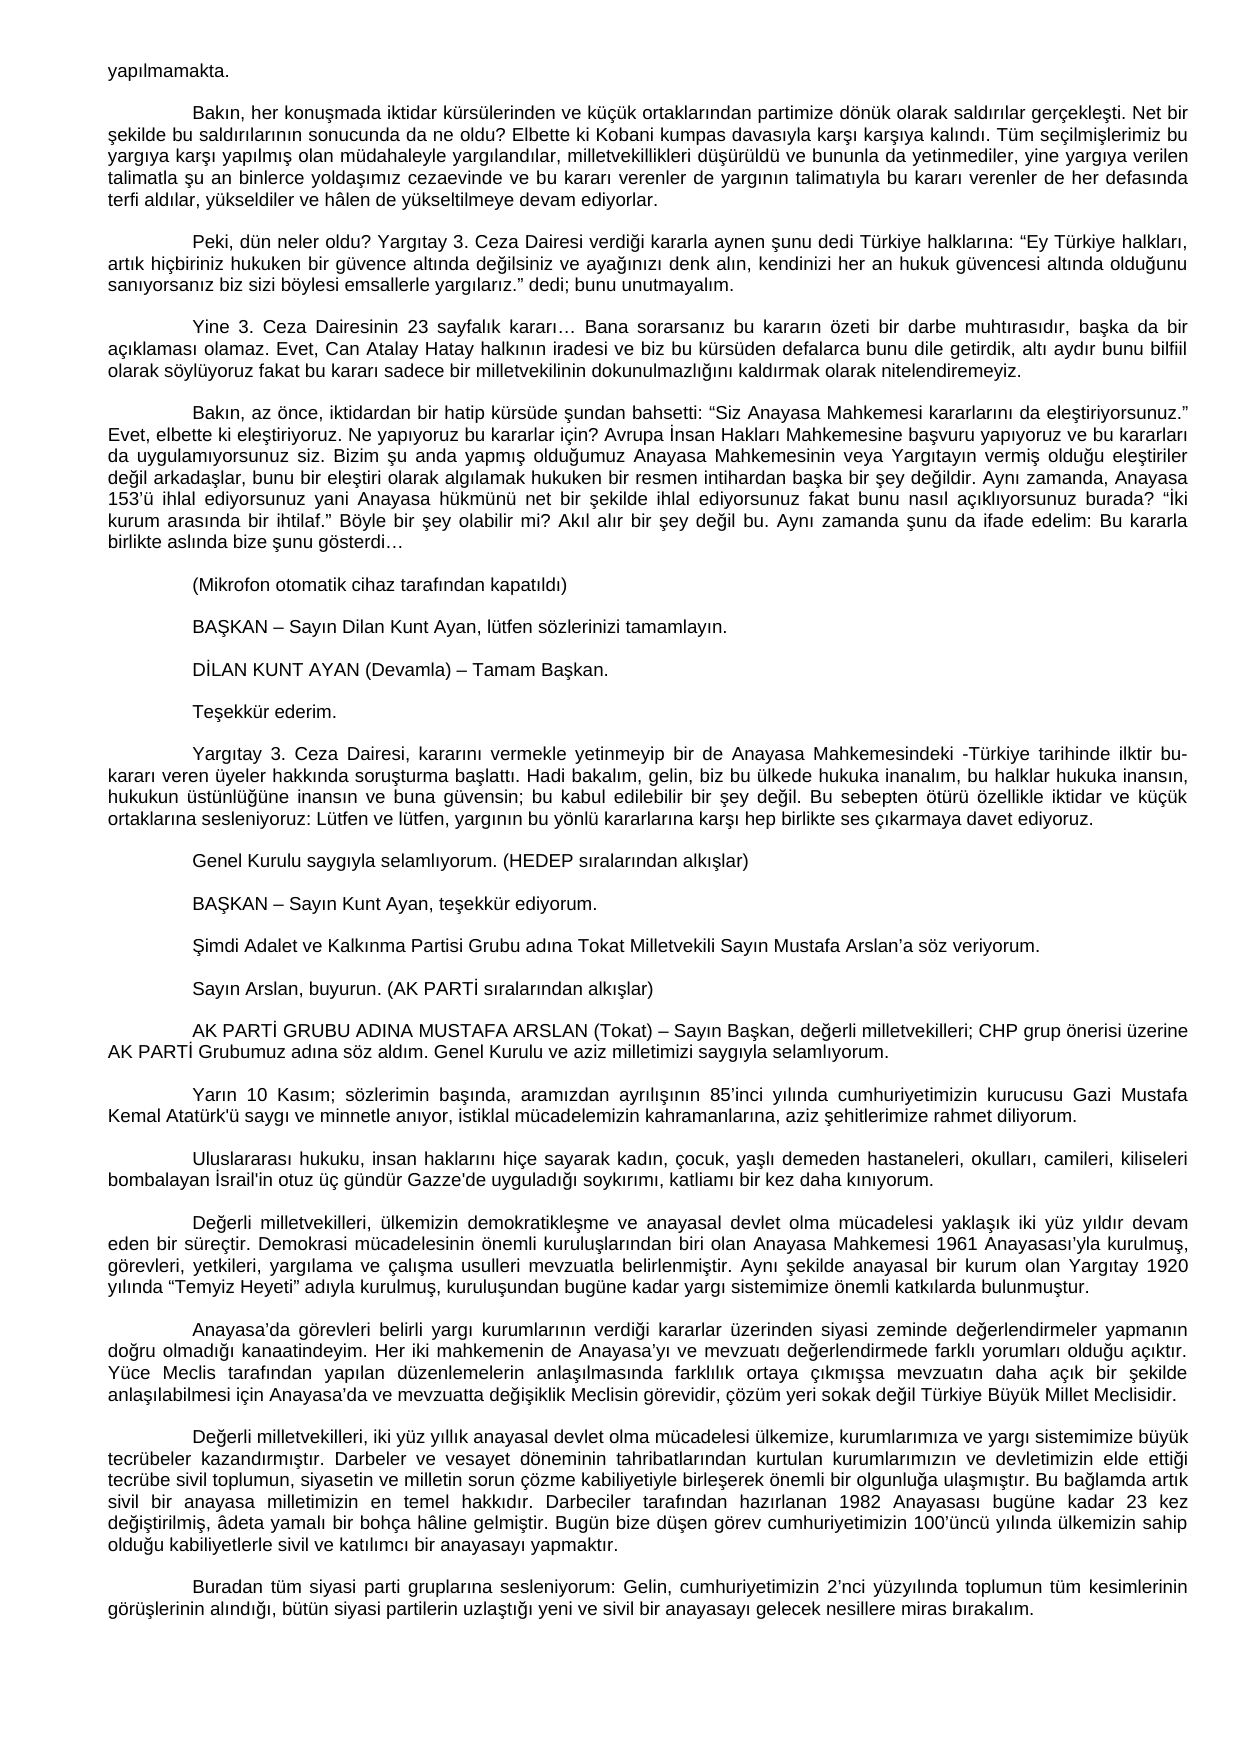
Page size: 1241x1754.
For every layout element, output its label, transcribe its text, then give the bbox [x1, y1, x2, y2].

text Genel Kurulu saygıyla selamlıyorum. (HEDEP sıralarından alkışlar) [108, 850, 1189, 872]
text BAŞKAN – Sayın Kunt Ayan, teşekkür ediyorum. [108, 893, 1189, 914]
text Yarın 10 Kasım; sözlerimin başında, aramızdan ayrılışının 85’inci yılında cumhuriyetimizin kurucusu Gazi Mustafa Kemal Atatürk'ü saygı ve minnetle anıyor, istiklal mücadelemizin kahramanlarına, aziz şehitlerimize rahmet diliyorum. [108, 1084, 1189, 1127]
text (Mikrofon otomatik cihaz tarafından kapatıldı) [108, 573, 1189, 595]
text AK PARTİ GRUBU ADINA MUSTAFA ARSLAN (Tokat) – Sayın Başkan, değerli milletvekilleri; CHP grup önerisi üzerine AK PARTİ Grubumuz adına söz aldım. Genel Kurulu ve aziz milletimizi saygıyla selamlıyorum. [108, 1020, 1189, 1063]
text Bakın, az önce, iktidardan bir hatip kürsüde şundan bahsetti: “Siz Anayasa Mahkemesi kararlarını da eleştiriyorsunuz.” Evet, elbette ki eleştiriyoruz. Ne yapıyoruz bu kararlar için? Avrupa İnsan Hakları Mahkemesine başvuru yapıyoruz ve bu kararları da uygulamıyorsunuz siz. Bizim şu anda yapmış olduğumuz Anayasa Mahkemesinin veya Yargıtayın vermiş olduğu eleştiriler değil arkadaşlar, bunu bir eleştiri olarak algılamak hukuken bir resmen intihardan başka bir şey değildir. Aynı zamanda, Anayasa 153’ü ihlal ediyorsunuz yani Anayasa hükmünü net bir şekilde ihlal ediyorsunuz fakat bunu nasıl açıklıyorsunuz burada? “İki kurum arasında bir ihtilaf.” Böyle bir şey olabilir mi? Akıl alır bir şey değil bu. Aynı zamanda şunu da ifade edelim: Bu kararla birlikte aslında bize şunu gösterdi… [108, 402, 1189, 553]
text Uluslararası hukuku, insan haklarını hiçe sayarak kadın, çocuk, yaşlı demeden hastaneleri, okulları, camileri, kiliseleri bombalayan İsrail'in otuz üç gündür Gazze'de uyguladığı soykırımı, katliamı bir kez daha kınıyorum. [108, 1148, 1189, 1191]
text Değerli milletvekilleri, iki yüz yıllık anayasal devlet olma mücadelesi ülkemize, kurumlarımıza ve yargı sistemimize büyük tecrübeler kazandırmıştır. Darbeler ve vesayet döneminin tahribatlarından kurtulan kurumlarımızın ve devletimizin elde ettiği tecrübe sivil toplumun, siyasetin ve milletin sorun çözme kabiliyetiyle birleşerek önemli bir olgunluğa ulaşmıştır. Bu bağlamda artık sivil bir anayasa milletimizin en temel hakkıdır. Darbeciler tarafından hazırlanan 1982 Anayasası bugüne kadar 23 kez değiştirilmiş, âdeta yamalı bir bohça hâline gelmiştir. Bugün bize düşen görev cumhuriyetimizin 100’üncü yılında ülkemizin sahip olduğu kabiliyetlerle sivil ve katılımcı bir anayasayı yapmaktır. [108, 1426, 1189, 1555]
text Anayasa’da görevleri belirli yargı kurumlarının verdiği kararlar üzerinden siyasi zeminde değerlendirmeler yapmanın doğru olmadığı kanaatindeyim. Her iki mahkemenin de Anayasa’yı ve mevzuatı değerlendirmede farklı yorumları olduğu açıktır. Yüce Meclis tarafından yapılan düzenlemelerin anlaşılmasında farklılık ortaya çıkmışsa mevzuatın daha açık bir şekilde anlaşılabilmesi için Anayasa’da ve mevzuatta değişiklik Meclisin görevidir, çözüm yeri sokak değil Türkiye Büyük Millet Meclisidir. [108, 1319, 1189, 1405]
text Değerli milletvekilleri, ülkemizin demokratikleşme ve anayasal devlet olma mücadelesi yaklaşık iki yüz yıldır devam eden bir süreçtir. Demokrasi mücadelesinin önemli kuruluşlarından biri olan Anayasa Mahkemesi 1961 Anayasası’yla kurulmuş, görevleri, yetkileri, yargılama ve çalışma usulleri mevzuatla belirlenmiştir. Aynı şekilde anayasal bir kurum olan Yargıtay 1920 yılında “Temyiz Heyeti” adıyla kurulmuş, kuruluşundan bugüne kadar yargı sistemimize önemli katkılarda bulunmuştur. [108, 1212, 1189, 1298]
text BAŞKAN – Sayın Dilan Kunt Ayan, lütfen sözlerinizi tamamlayın. [108, 616, 1189, 637]
text Teşekkür ederim. [108, 701, 1189, 722]
text Yine 3. Ceza Dairesinin 23 sayfalık kararı… Bana sorarsanız bu kararın özeti bir darbe muhtırasıdır, başka da bir açıklaması olamaz. Evet, Can Atalay Hatay halkının iradesi ve biz bu kürsüden defalarca bunu dile getirdik, altı aydır bunu bilfiil olarak söylüyoruz fakat bu kararı sadece bir milletvekilinin dokunulmazlığını kaldırmak olarak nitelendiremeyiz. [108, 316, 1189, 381]
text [108, 60, 1189, 81]
text DİLAN KUNT AYAN (Devamla) – Tamam Başkan. [108, 658, 1189, 680]
text Bakın, her konuşmada iktidar kürsülerinden ve küçük ortaklarından partimize dönük olarak saldırılar gerçekleşti. Net bir şekilde bu saldırılarının sonucunda da ne oldu? Elbette ki Kobani kumpas davasıyla karşı karşıya kalındı. Tüm seçilmişlerimiz bu yargıya karşı yapılmış olan müdahaleyle yargılandılar, milletvekillikleri düşürüldü ve bununla da yetinmediler, yine yargıya verilen talimatla şu an binlerce yoldaşımız cezaevinde ve bu kararı verenler de yargının talimatıyla bu kararı verenler de her defasında terfi aldılar, yükseldiler ve hâlen de yükseltilmeye devam ediyorlar. [108, 102, 1189, 210]
text Peki, dün neler oldu? Yargıtay 3. Ceza Dairesi verdiği kararla aynen şunu dedi Türkiye halklarına: “Ey Türkiye halkları, artık hiçbiriniz hukuken bir güvence altında değilsiniz ve ayağınızı denk alın, kendinizi her an hukuk güvencesi altında olduğunu sanıyorsanız biz sizi böylesi emsallerle yargılarız.” dedi; bunu unutmayalım. [108, 231, 1189, 295]
text Buradan tüm siyasi parti gruplarına sesleniyorum: Gelin, cumhuriyetimizin 2’nci yüzyılında toplumun tüm kesimlerinin görüşlerinin alındığı, bütün siyasi partilerin uzlaştığı yeni ve sivil bir anayasayı gelecek nesillere miras bırakalım. [108, 1576, 1189, 1619]
text Yargıtay 3. Ceza Dairesi, kararını vermekle yetinmeyip bir de Anayasa Mahkemesindeki -Türkiye tarihinde ilktir bu- kararı veren üyeler hakkında soruşturma başlattı. Hadi bakalım, gelin, biz bu ülkede hukuka inanalım, bu halklar hukuka inansın, hukukun üstünlüğüne inansın ve buna güvensin; bu kabul edilebilir bir şey değil. Bu sebepten ötürü özellikle iktidar ve küçük ortaklarına sesleniyoruz: Lütfen ve lütfen, yargının bu yönlü kararlarına karşı hep birlikte ses çıkarmaya davet ediyoruz. [108, 743, 1189, 829]
text Sayın Arslan, buyurun. (AK PARTİ sıralarından alkışlar) [108, 977, 1189, 999]
text Şimdi Adalet ve Kalkınma Partisi Grubu adına Tokat Milletvekili Sayın Mustafa Arslan’a söz veriyorum. [108, 935, 1189, 957]
